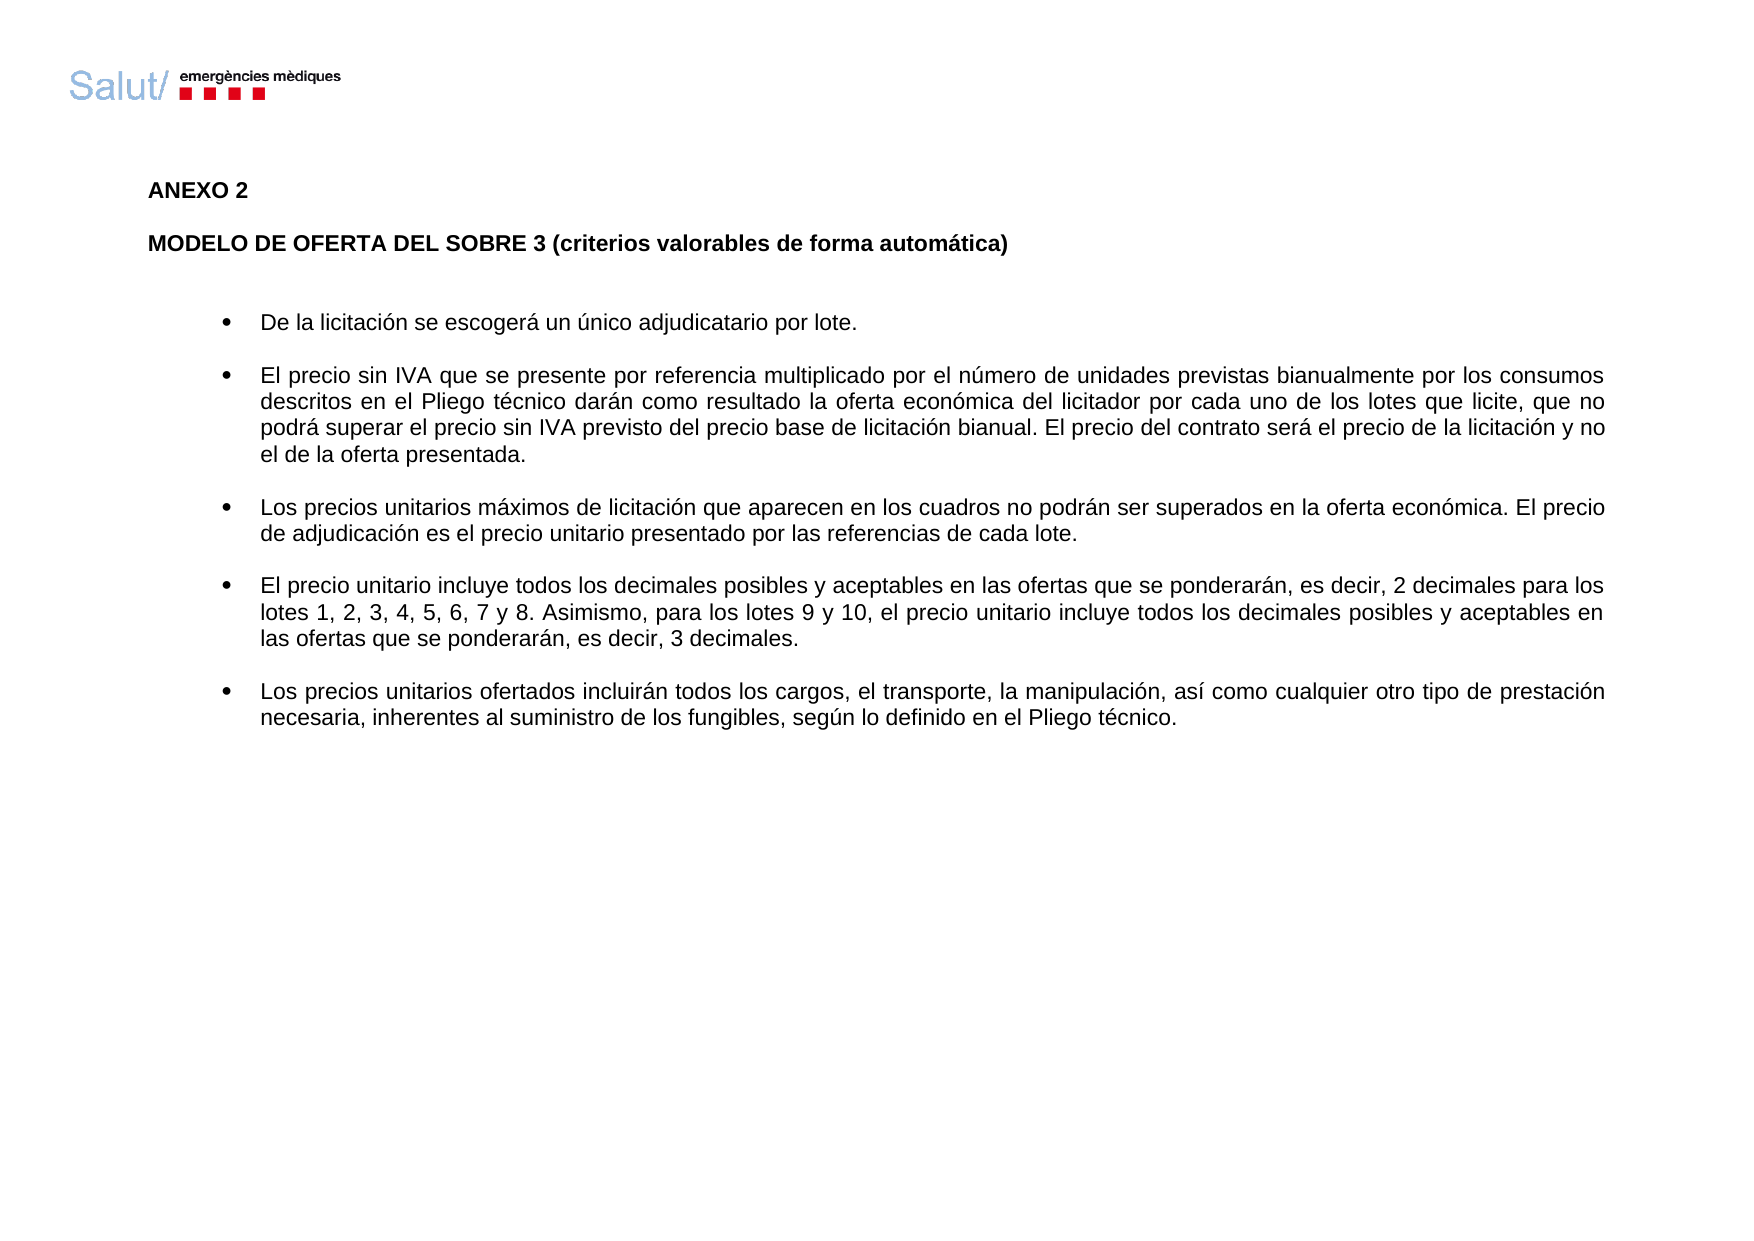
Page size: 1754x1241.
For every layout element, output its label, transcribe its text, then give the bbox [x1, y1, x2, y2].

list El precio unitario incluye todos los decimales posibles y aceptables en las ofertas que se ponderarán, es decir, 2 decimales para los lotes 1, 2, 3, 4, 5, 6, 7 y 8. Asimismo, para los lotes 9 y 10, el precio unitario incluye todos los decimales posibles y aceptables en las ofertas que se ponderarán, es decir, 3 decimales. [223, 572, 1606, 652]
text MODELO DE OFERTA DEL SOBRE 3 (criterios valorables de forma automática) [148, 230, 1606, 256]
list El precio sin IVA que se presente por referencia multiplicado por el número de unidades previstas bianualmente por los consumos descritos en el Pliego técnico darán como resultado la oferta económica del licitador por cada uno de los lotes que licite, que no podrá superar el precio sin IVA previsto del precio base de licitación bianual. El precio del contrato será el precio de la licitación y no el de la oferta presentada. [223, 362, 1606, 467]
list Los precios unitarios máximos de licitación que aparecen en los cuadros no podrán ser superados en la oferta económica. El precio de adjudicación es el precio unitario presentado por las referencias de cada lote. [223, 493, 1606, 546]
picture [68, 67, 343, 102]
text ANEXO 2 [148, 177, 1606, 203]
list De la licitación se escogerá un único adjudicatario por lote. [223, 309, 1606, 335]
list Los precios unitarios ofertados incluirán todos los cargos, el transporte, la manipulación, así como cualquier otro tipo de prestación necesaria, inherentes al suministro de los fungibles, según lo definido en el Pliego técnico. [223, 678, 1606, 731]
